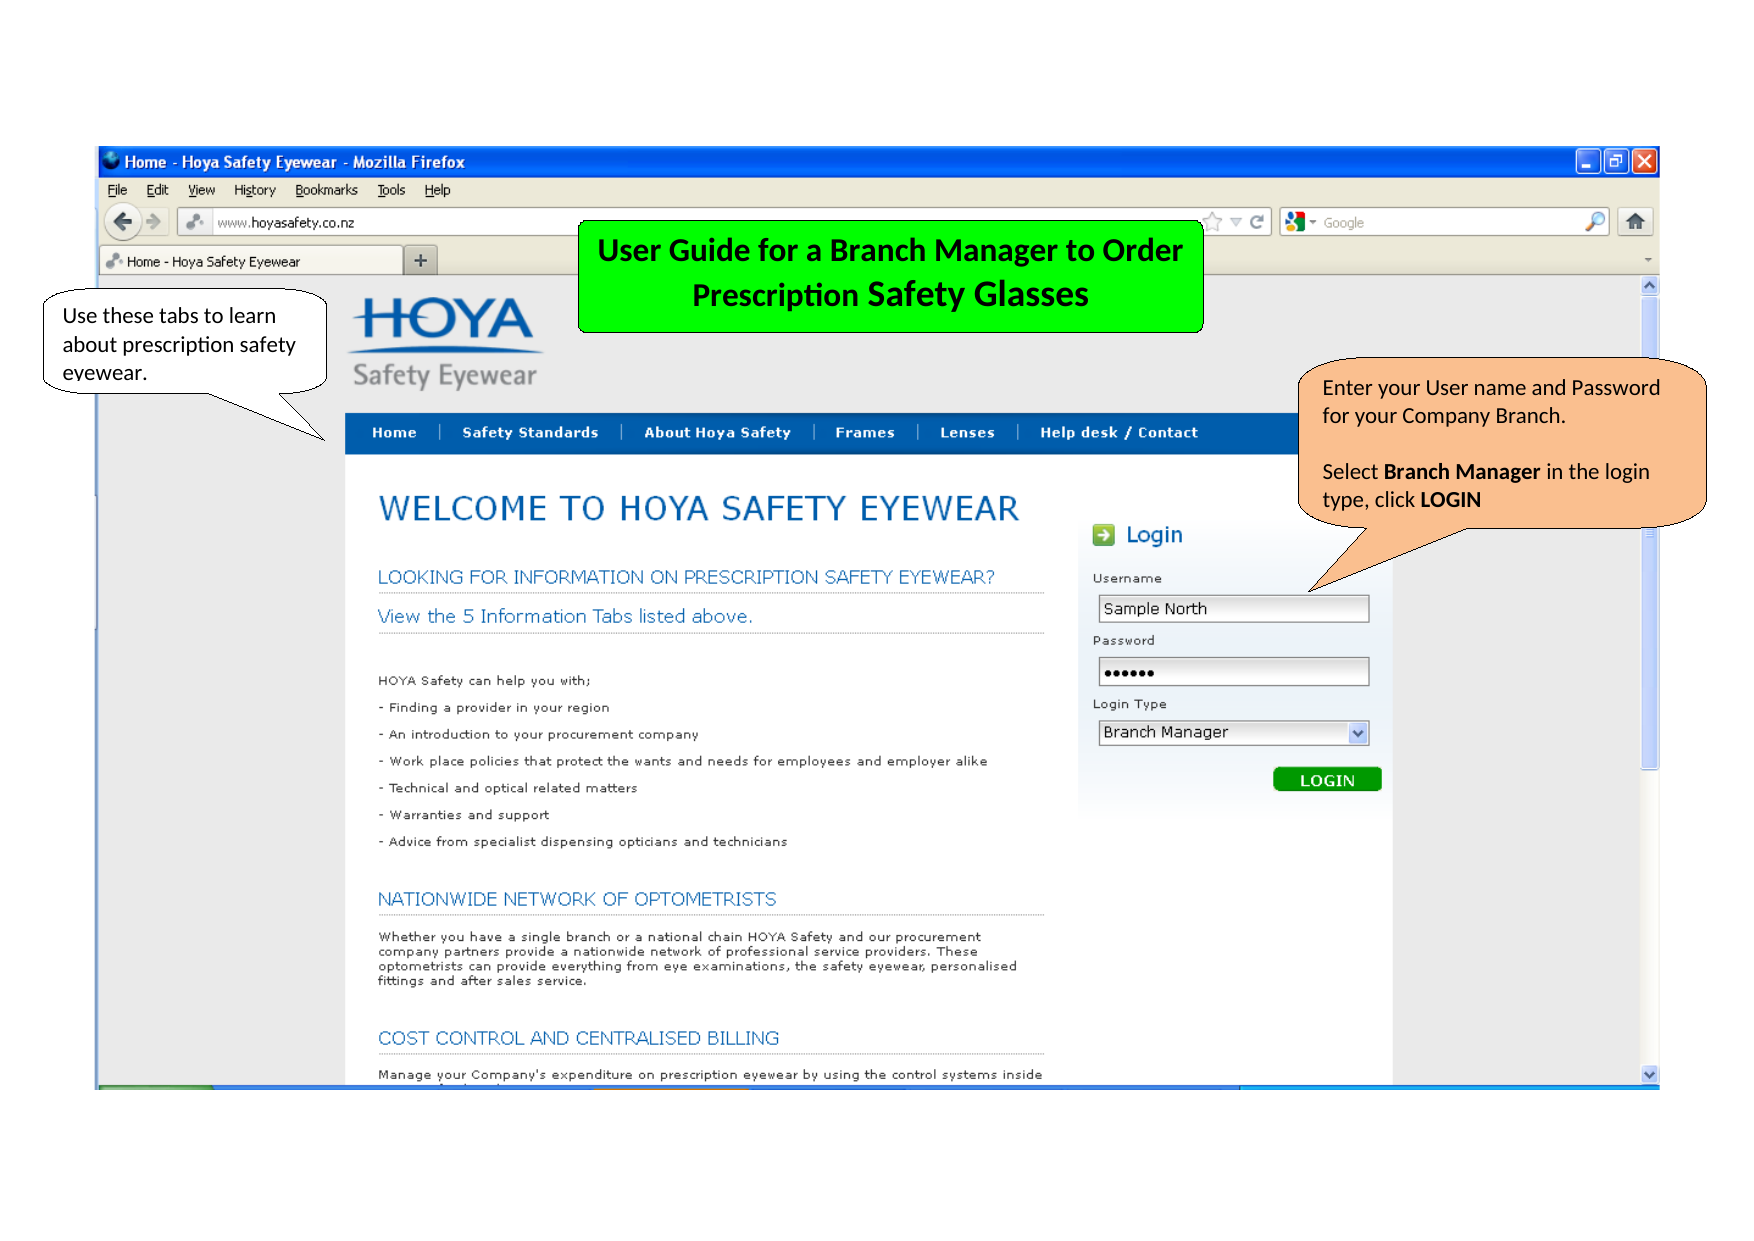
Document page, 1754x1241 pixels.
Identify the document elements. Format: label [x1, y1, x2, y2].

picture [94, 146, 1660, 1090]
